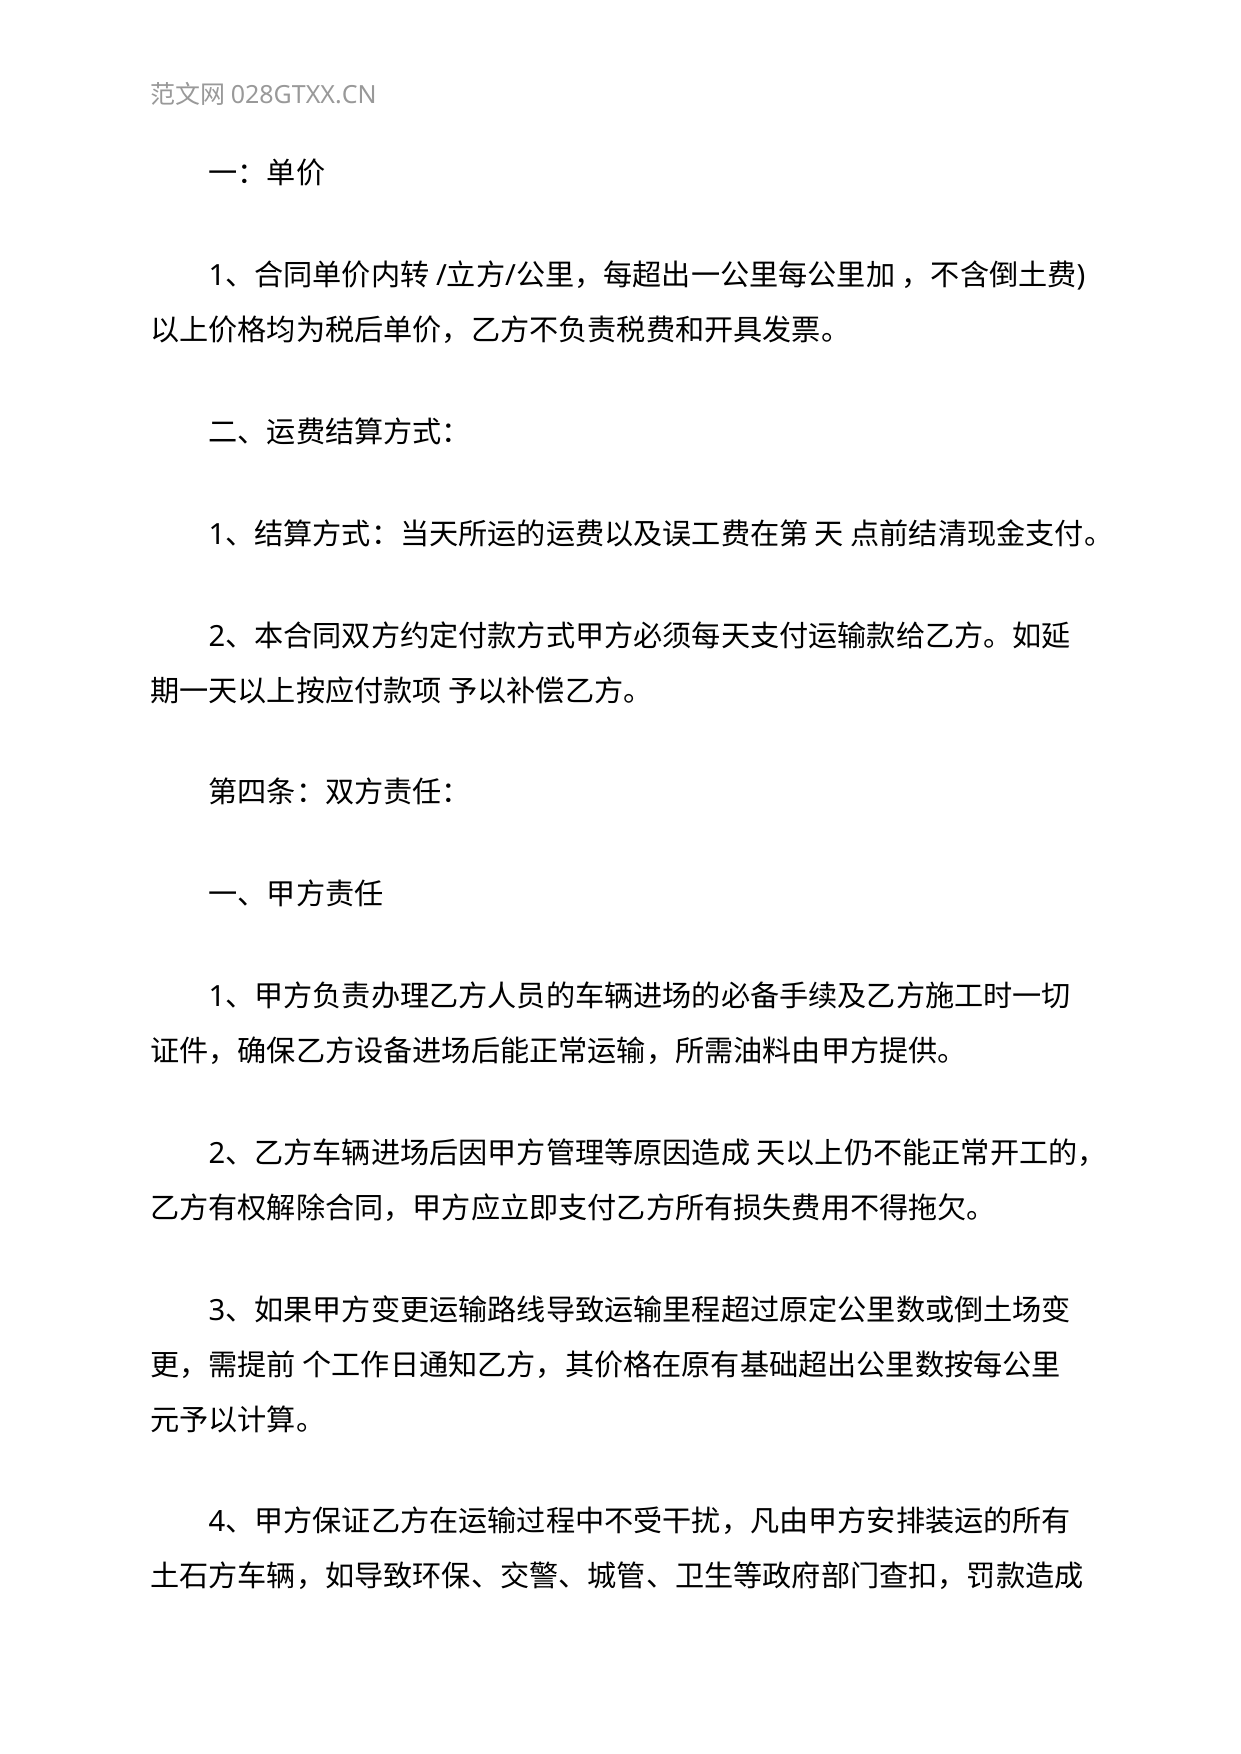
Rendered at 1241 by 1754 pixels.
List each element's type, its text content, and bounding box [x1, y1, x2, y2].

text 2、乙方车辆进场后因甲方管理等原因造成 天以上仍不能正常开工的，乙方有权解除合同，甲方应立即支付乙方所有损失费用不得拖欠。 [150, 1129, 1090, 1227]
text 1、合同单价内转 /立方/公里，每超出一公里每公里加 ，不含倒土费)以上价格均为税后单价，乙方不负责税费和开具发票。 [150, 252, 1090, 349]
text 一：单价 [150, 150, 1090, 192]
text 一、甲方责任 [150, 871, 1090, 913]
text 二、运费结算方式： [150, 408, 1090, 451]
text 第四条：双方责任： [150, 769, 1090, 811]
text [150, 1498, 1090, 1595]
text 1、甲方负责办理乙方人员的车辆进场的必备手续及乙方施工时一切证件，确保乙方设备进场后能正常运输，所需油料由甲方提供。 [150, 973, 1090, 1070]
text 1、结算方式：当天所运的运费以及误工费在第 天 点前结清现金支付。 [150, 510, 1090, 553]
text 3、如果甲方变更运输路线导致运输里程超过原定公里数或倒土场变更，需提前 个工作日通知乙方，其价格在原有基础超出公里数按每公里 元予以计算。 [150, 1286, 1090, 1438]
text 2、本合同双方约定付款方式甲方必须每天支付运输款给乙方。如延期一天以上按应付款项 予以补偿乙方。 [150, 612, 1090, 709]
